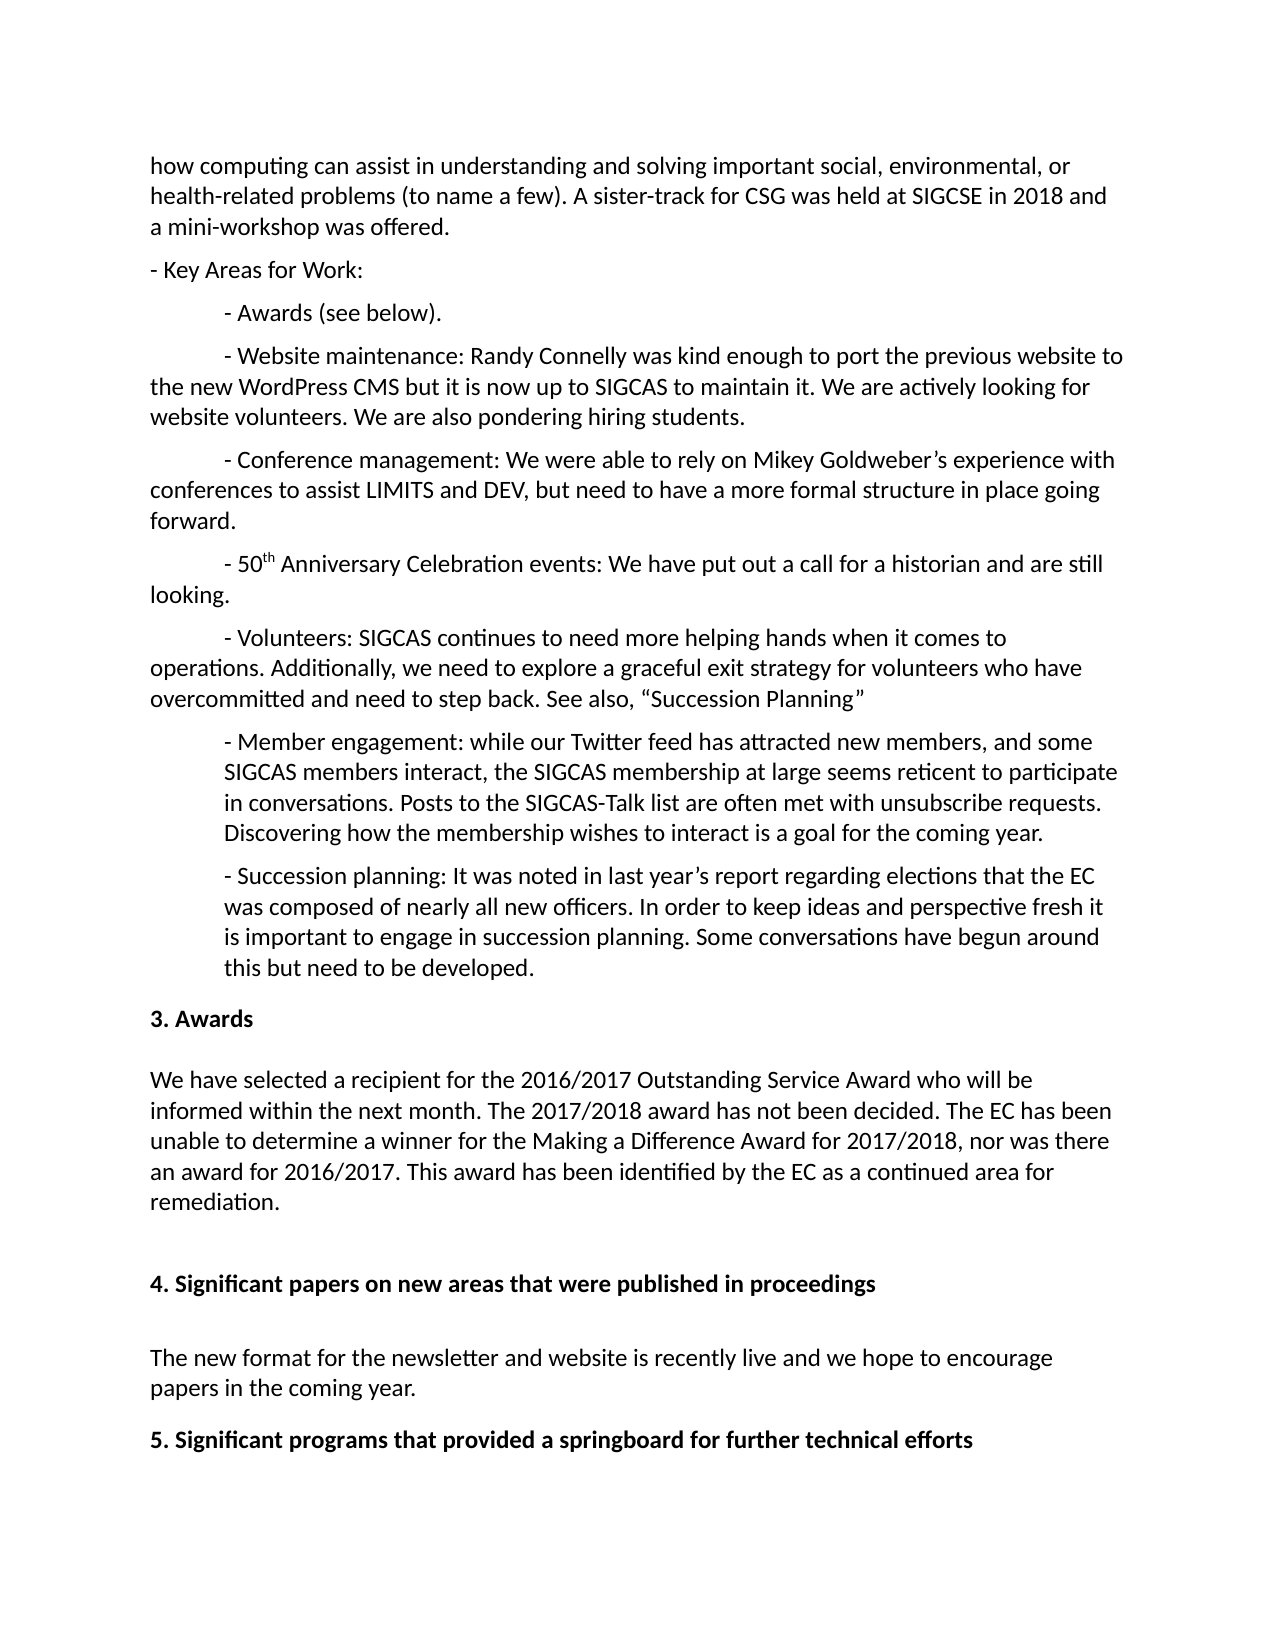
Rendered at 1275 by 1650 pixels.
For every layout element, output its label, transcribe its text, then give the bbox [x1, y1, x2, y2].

text - Member engagement: while our Twitter feed has attracted new members, and some SIGCAS members interact, the SIGCAS membership at large seems reticent to participate in conversations. Posts to the SIGCAS-Talk list are often met with unsubscribe requests. Discovering how the membership wishes to interact is a goal for the coming year. [224, 726, 1125, 848]
text - Website maintenance: Randy Connelly was kind enough to port the previous website to the new WordPress CMS but it is now up to SIGCAS to maintain it. We are actively looking for website volunteers. We are also pondering hiring students. [150, 340, 1125, 432]
text - Conference management: We were able to rely on Mikey Goldweber’s experience with conferences to assist LIMITS and DEV, but need to have a more formal structure in place going forward. [150, 444, 1125, 536]
text - Key Areas for Work: [150, 254, 1125, 284]
subtitle 3. Awards [150, 1003, 1125, 1034]
text - Awards (see below). [150, 297, 1125, 328]
text - Succession planning: It was noted in last year’s report regarding elections that the EC was composed of nearly all new officers. In order to keep ideas and perspective fresh it is important to engage in succession planning. Some conversations have begun around this but need to be developed. [224, 860, 1125, 982]
text - Volunteers: SIGCAS continues to need more helping hands when it comes to operations. Additionally, we need to explore a graceful exit strategy for volunteers who have overcommitted and need to step back. See also, “Succession Planning” [150, 622, 1125, 713]
subtitle 5. Significant programs that provided a springboard for further technical efforts [150, 1424, 1125, 1454]
text The new format for the newsletter and website is recently live and we hope to encourage papers in the coming year. [150, 1342, 1125, 1403]
text We have selected a recipient for the 2016/2017 Outstanding Service Award who will be informed within the next month. The 2017/2018 award has not been decided. The EC has been unable to determine a winner for the Making a Difference Award for 2017/2018, nor was there an award for 2016/2017. This award has been identified by the EC as a continued area for remediation. [150, 1064, 1125, 1217]
text - 50th Anniversary Celebration events: We have put out a call for a historian and are still looking. [150, 548, 1125, 609]
subtitle 4. Significant papers on new areas that were published in proceedings [150, 1268, 1125, 1299]
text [150, 150, 1125, 242]
